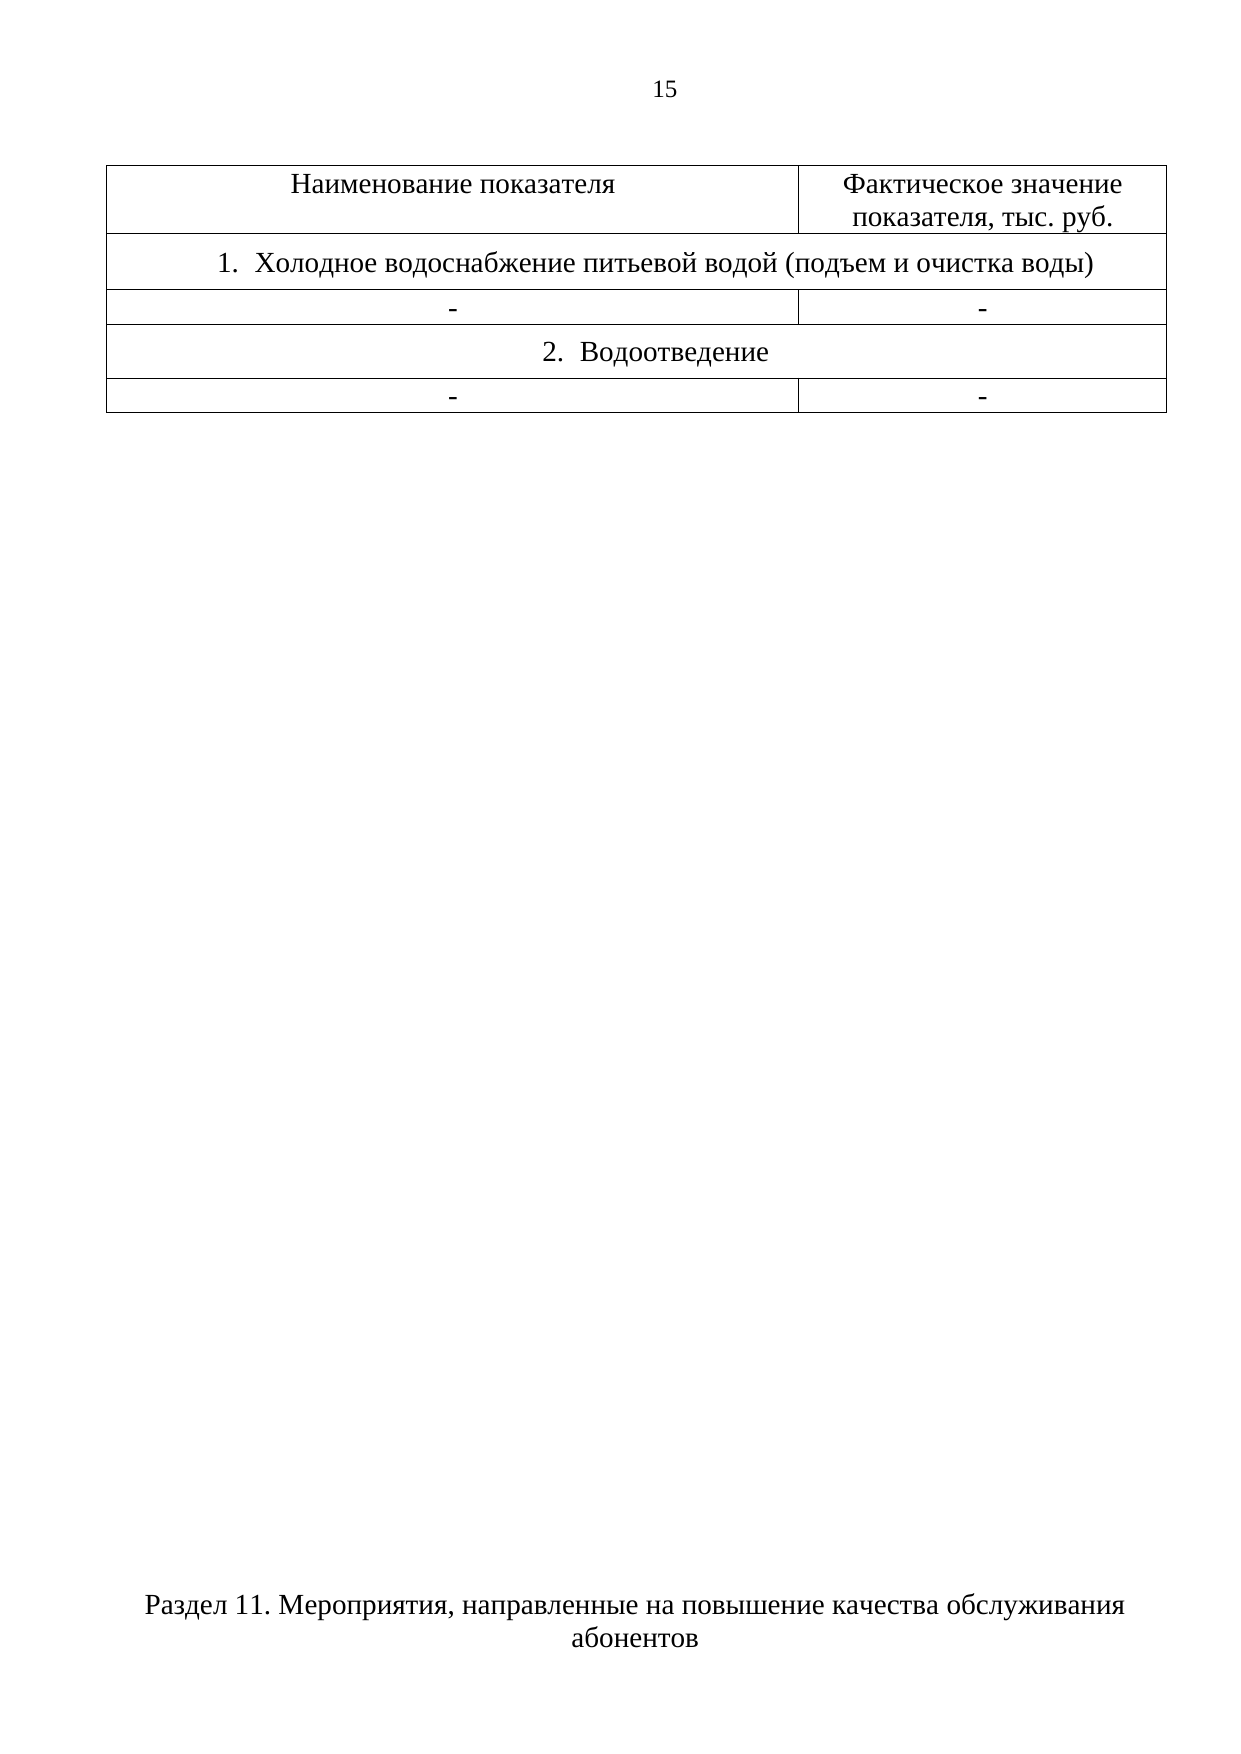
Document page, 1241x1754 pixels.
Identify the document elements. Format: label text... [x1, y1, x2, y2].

table_cell - [799, 290, 1166, 324]
table_cell - [107, 379, 798, 412]
table_cell - [107, 290, 798, 324]
table_header Наименование показателя [107, 166, 798, 233]
table_cell - [799, 379, 1166, 412]
table_cell Водоотведение [107, 325, 1166, 377]
table_cell Холодное водоснабжение питьевой водой (подъем и очистка воды) [107, 234, 1166, 289]
text Раздел 11. Мероприятия, направленные на повышение качества обслуживания абонентов [118, 1587, 1152, 1654]
table_header Фактическое значение показателя, тыс. руб. [799, 166, 1166, 233]
